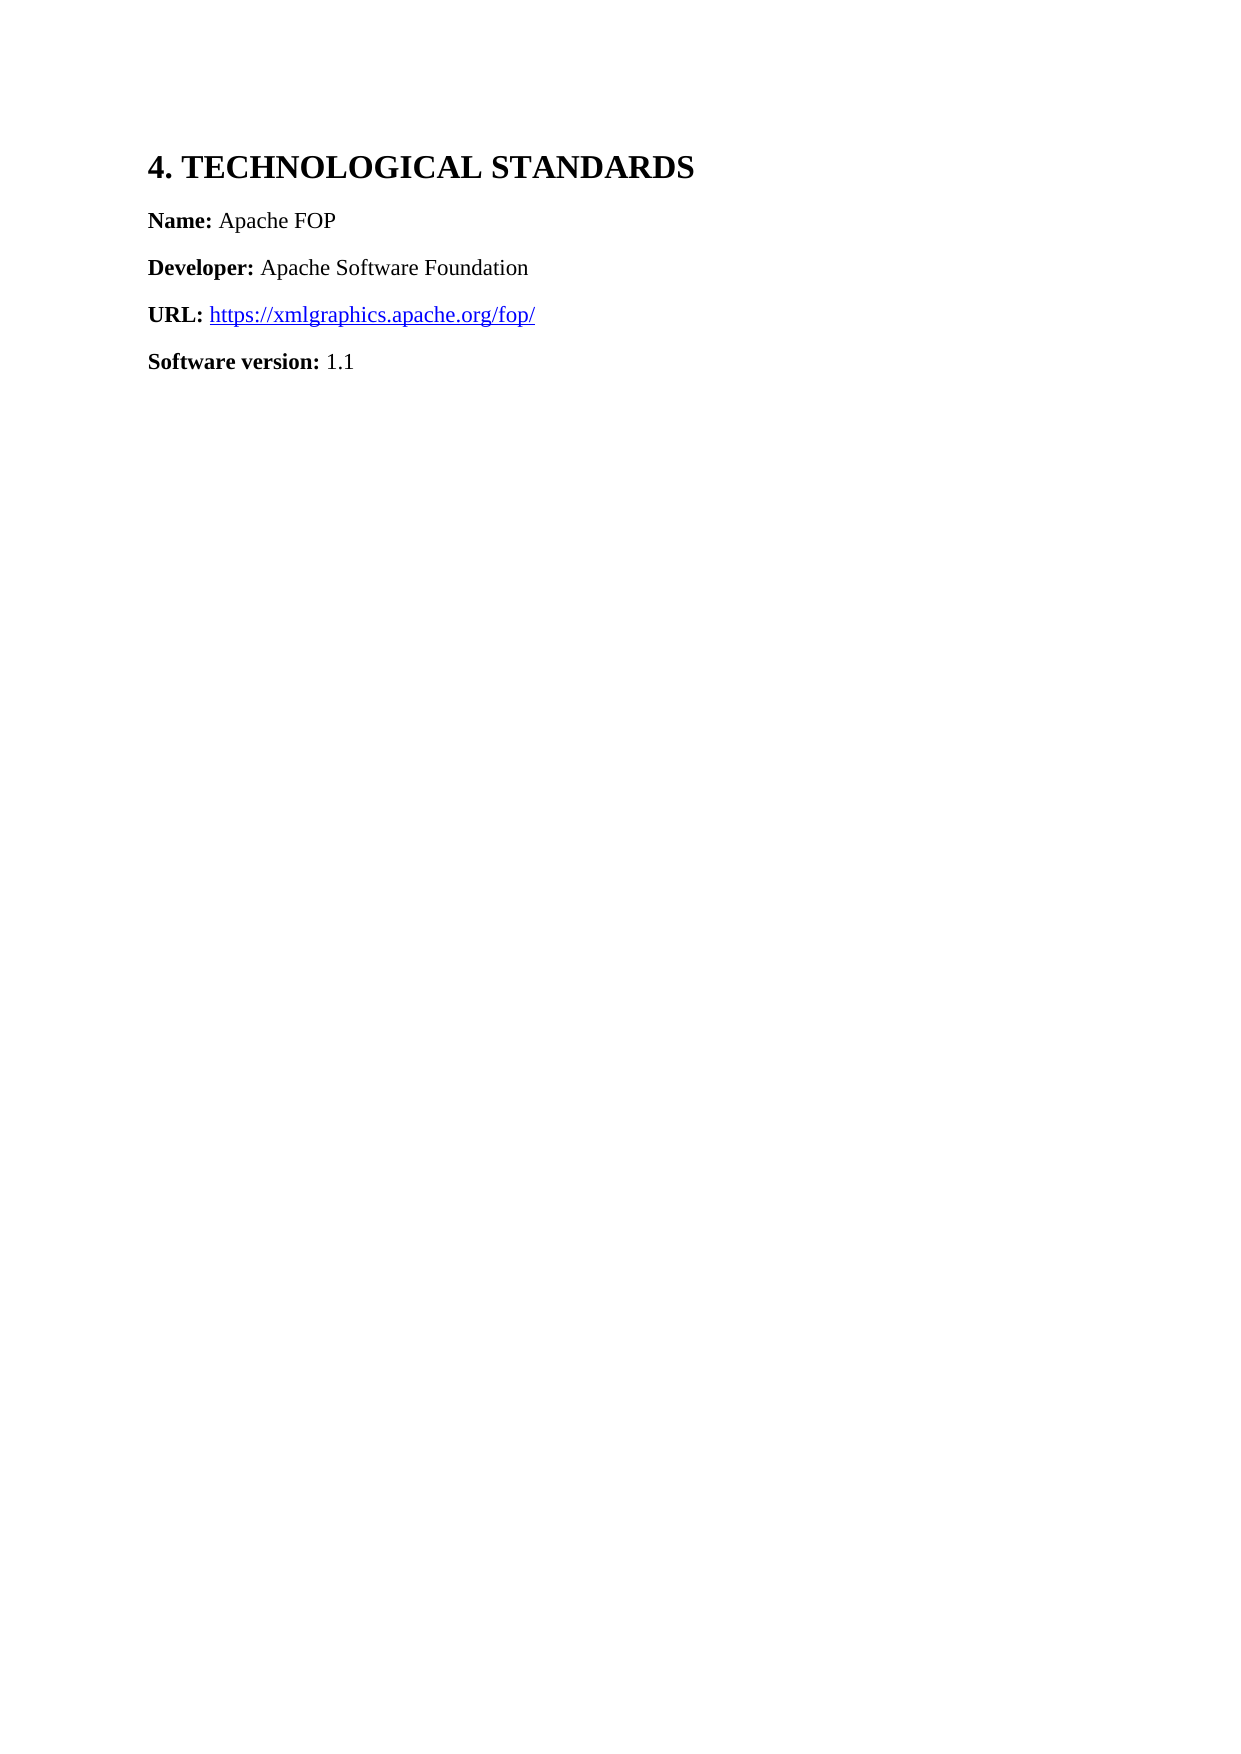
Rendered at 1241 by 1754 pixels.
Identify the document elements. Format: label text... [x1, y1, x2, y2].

subtitle 4. Technological standards [148, 148, 1093, 186]
text URL: https://xmlgraphics.apache.org/fop/ [148, 301, 1093, 327]
text Software version: 1.1 [148, 348, 1093, 375]
text Developer: Apache Software Foundation [148, 254, 1093, 280]
text Name: Apache FOP [148, 207, 1093, 233]
